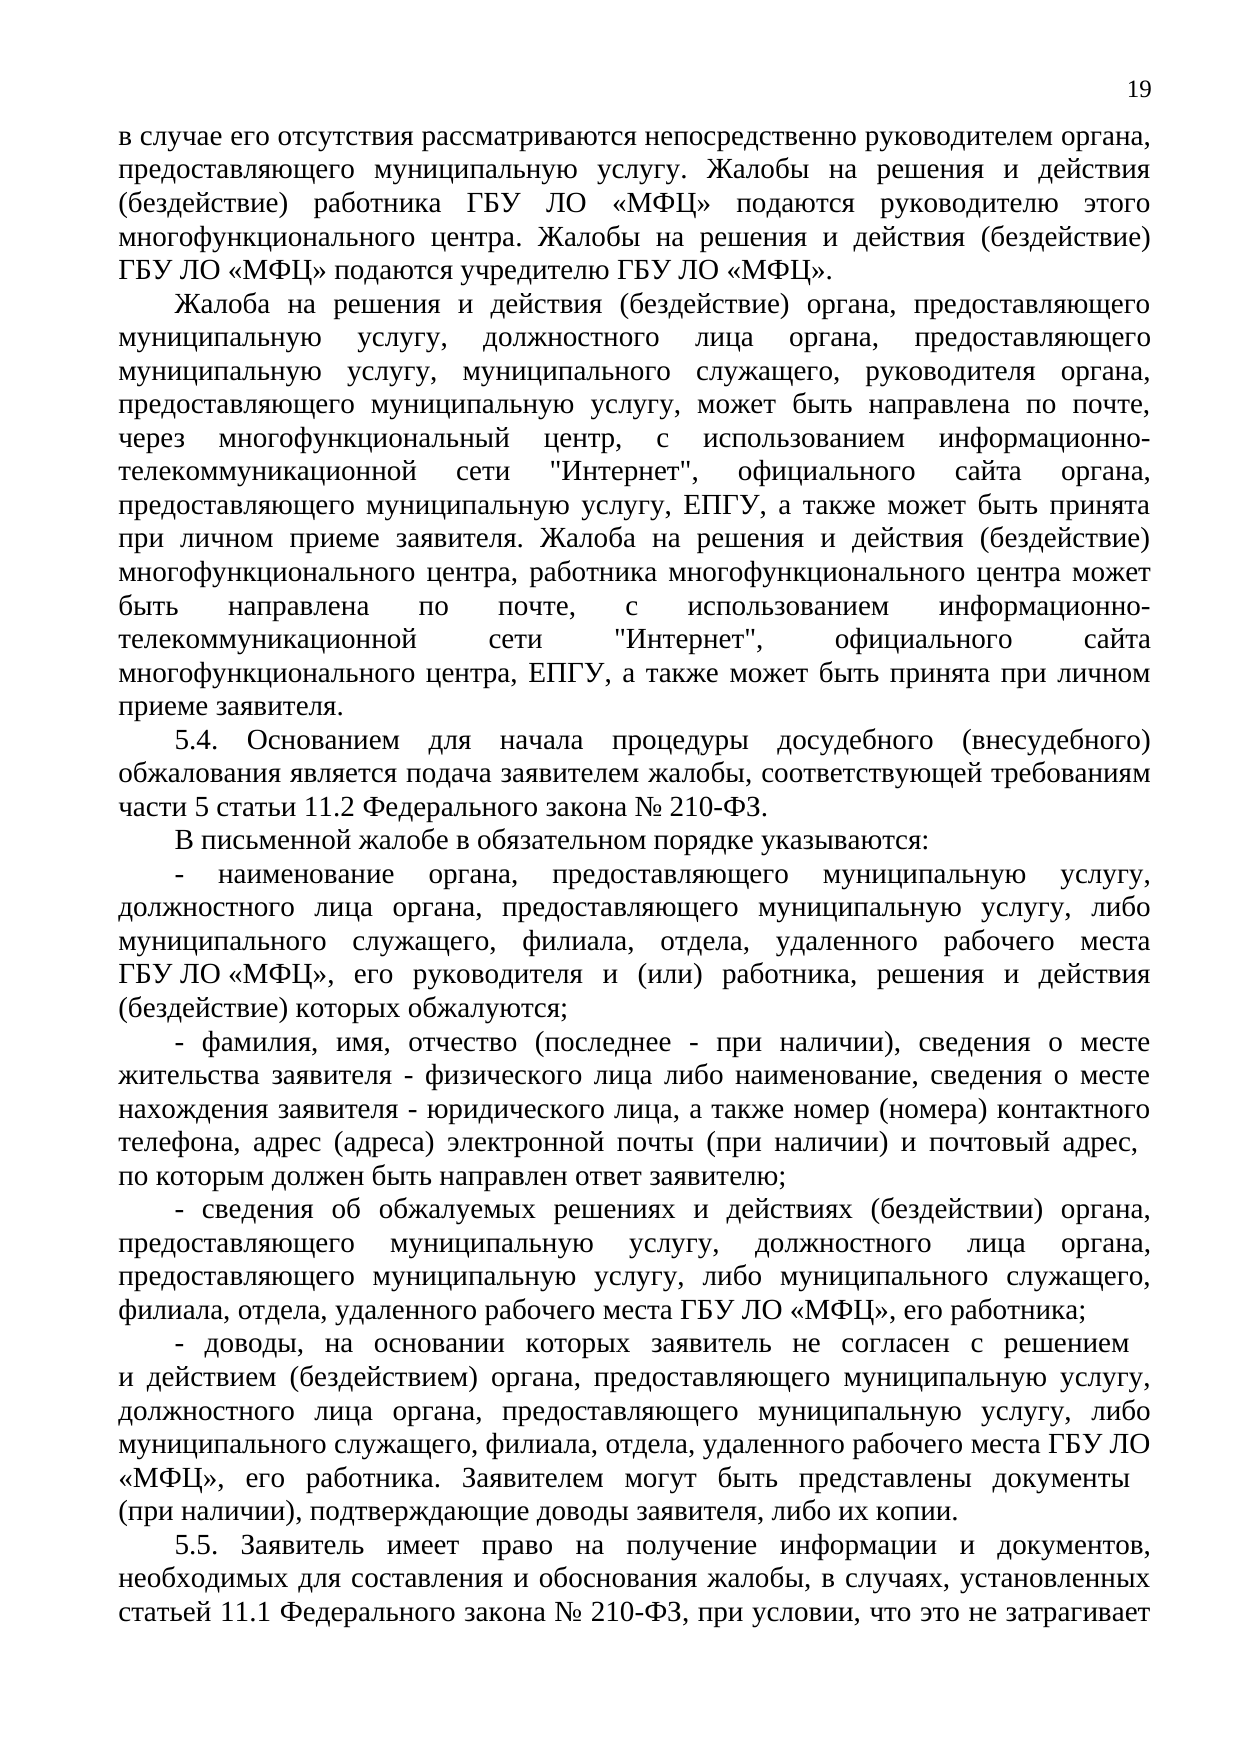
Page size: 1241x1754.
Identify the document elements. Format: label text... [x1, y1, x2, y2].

text - фамилия, имя, отчество (последнее - при наличии), сведения о месте жительства заявителя - физического лица либо наименование, сведения о месте нахождения заявителя - юридического лица, а также номер (номера) контактного телефона, адрес (адреса) электронной почты (при наличии) и почтовый адрес, по которым должен быть направлен ответ заявителю; [118, 1024, 1152, 1191]
text 5.4. Основанием для начала процедуры досудебного (внесудебного) обжалования является подача заявителем жалобы, соответствующей требованиям части 5 статьи 11.2 Федерального закона № 210-ФЗ. [118, 722, 1152, 822]
text Жалоба на решения и действия (бездействие) органа, предоставляющего муниципальную услугу, должностного лица органа, предоставляющего муниципальную услугу, муниципального служащего, руководителя органа, предоставляющего муниципальную услугу, может быть направлена по почте, через многофункциональный центр, с использованием информационно-телекоммуникационной сети "Интернет", официального сайта органа, предоставляющего муниципальную услугу, ЕПГУ, а также может быть принята при личном приеме заявителя. Жалоба на решения и действия (бездействие) многофункционального центра, работника многофункционального центра может быть направлена по почте, с использованием информационно-телекоммуникационной сети "Интернет", официального сайта многофункционального центра, ЕПГУ, а также может быть принята при личном приеме заявителя. [118, 286, 1152, 722]
text - наименование органа, предоставляющего муниципальную услугу, должностного лица органа, предоставляющего муниципальную услугу, либо муниципального служащего, филиала, отдела, удаленного рабочего места ГБУ ЛО «МФЦ», его руководителя и (или) работника, решения и действия (бездействие) которых обжалуются; [118, 856, 1152, 1024]
text - доводы, на основании которых заявитель не согласен с решением и действием (бездействием) органа, предоставляющего муниципальную услугу, должностного лица органа, предоставляющего муниципальную услугу, либо муниципального служащего, филиала, отдела, удаленного рабочего места ГБУ ЛО «МФЦ», его работника. Заявителем могут быть представлены документы (при наличии), подтверждающие доводы заявителя, либо их копии. [118, 1326, 1152, 1527]
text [118, 118, 1152, 286]
text В письменной жалобе в обязательном порядке указываются: [118, 822, 1152, 856]
text - сведения об обжалуемых решениях и действиях (бездействии) органа, предоставляющего муниципальную услугу, должностного лица органа, предоставляющего муниципальную услугу, либо муниципального служащего, филиала, отдела, удаленного рабочего места ГБУ ЛО «МФЦ», его работника; [118, 1191, 1152, 1326]
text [118, 1527, 1152, 1627]
